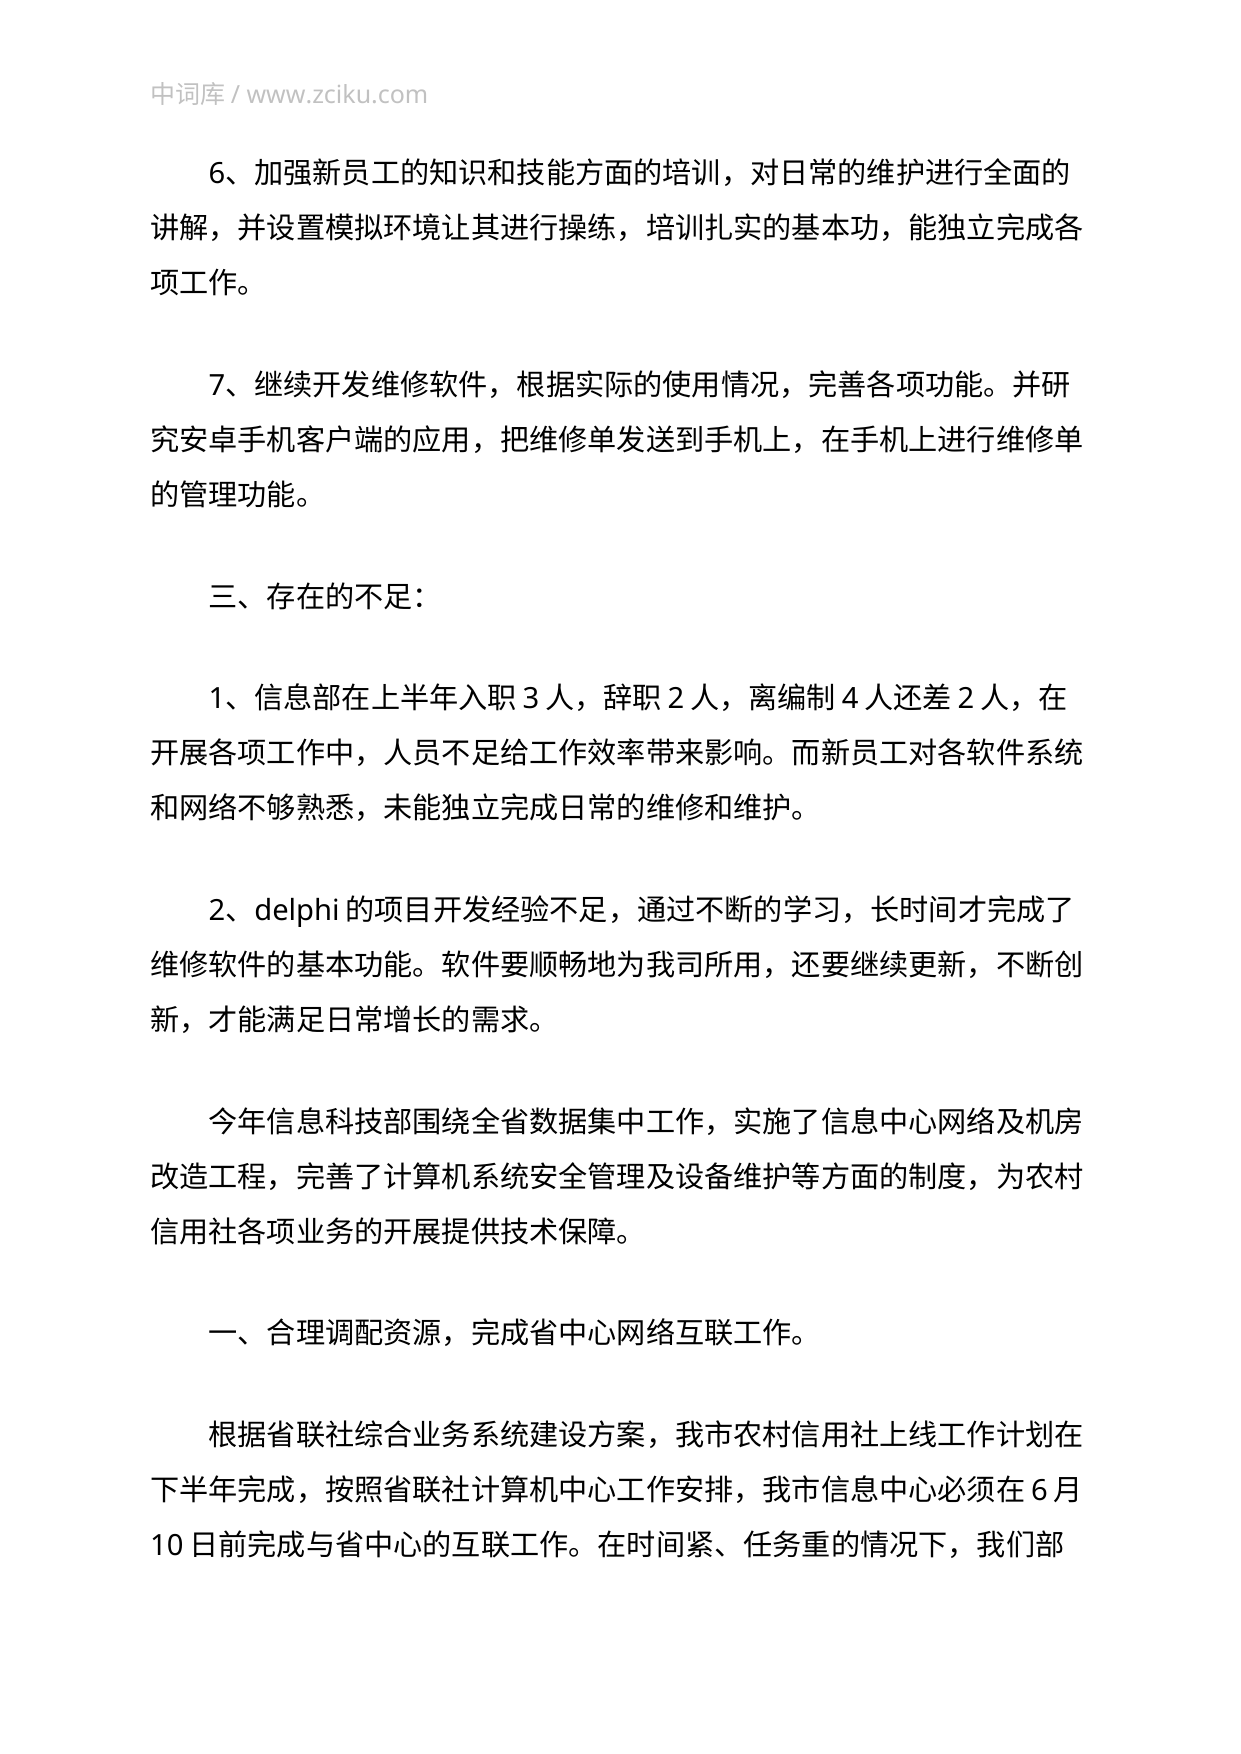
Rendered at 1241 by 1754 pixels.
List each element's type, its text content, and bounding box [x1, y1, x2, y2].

text 今年信息科技部围绕全省数据集中工作，实施了信息中心网络及机房改造工程，完善了计算机系统安全管理及设备维护等方面的制度，为农村信用社各项业务的开展提供技术保障。 [150, 1098, 1090, 1251]
text 1、信息部在上半年入职3人，辞职2人，离编制4人还差2人，在开展各项工作中，人员不足给工作效率带来影响。而新员工对各软件系统和网络不够熟悉，未能独立完成日常的维修和维护。 [150, 675, 1090, 827]
text 三、存在的不足： [150, 573, 1090, 616]
text 6、加强新员工的知识和技能方面的培训，对日常的维护进行全面的讲解，并设置模拟环境让其进行操练，培训扎实的基本功，能独立完成各项工作。 [150, 150, 1090, 302]
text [150, 1412, 1090, 1564]
text 2、delphi的项目开发经验不足，通过不断的学习，长时间才完成了维修软件的基本功能。软件要顺畅地为我司所用，还要继续更新，不断创新，才能满足日常增长的需求。 [150, 887, 1090, 1039]
text 一、合理调配资源，完成省中心网络互联工作。 [150, 1310, 1090, 1352]
text 7、继续开发维修软件，根据实际的使用情况，完善各项功能。并研究安卓手机客户端的应用，把维修单发送到手机上，在手机上进行维修单的管理功能。 [150, 362, 1090, 514]
